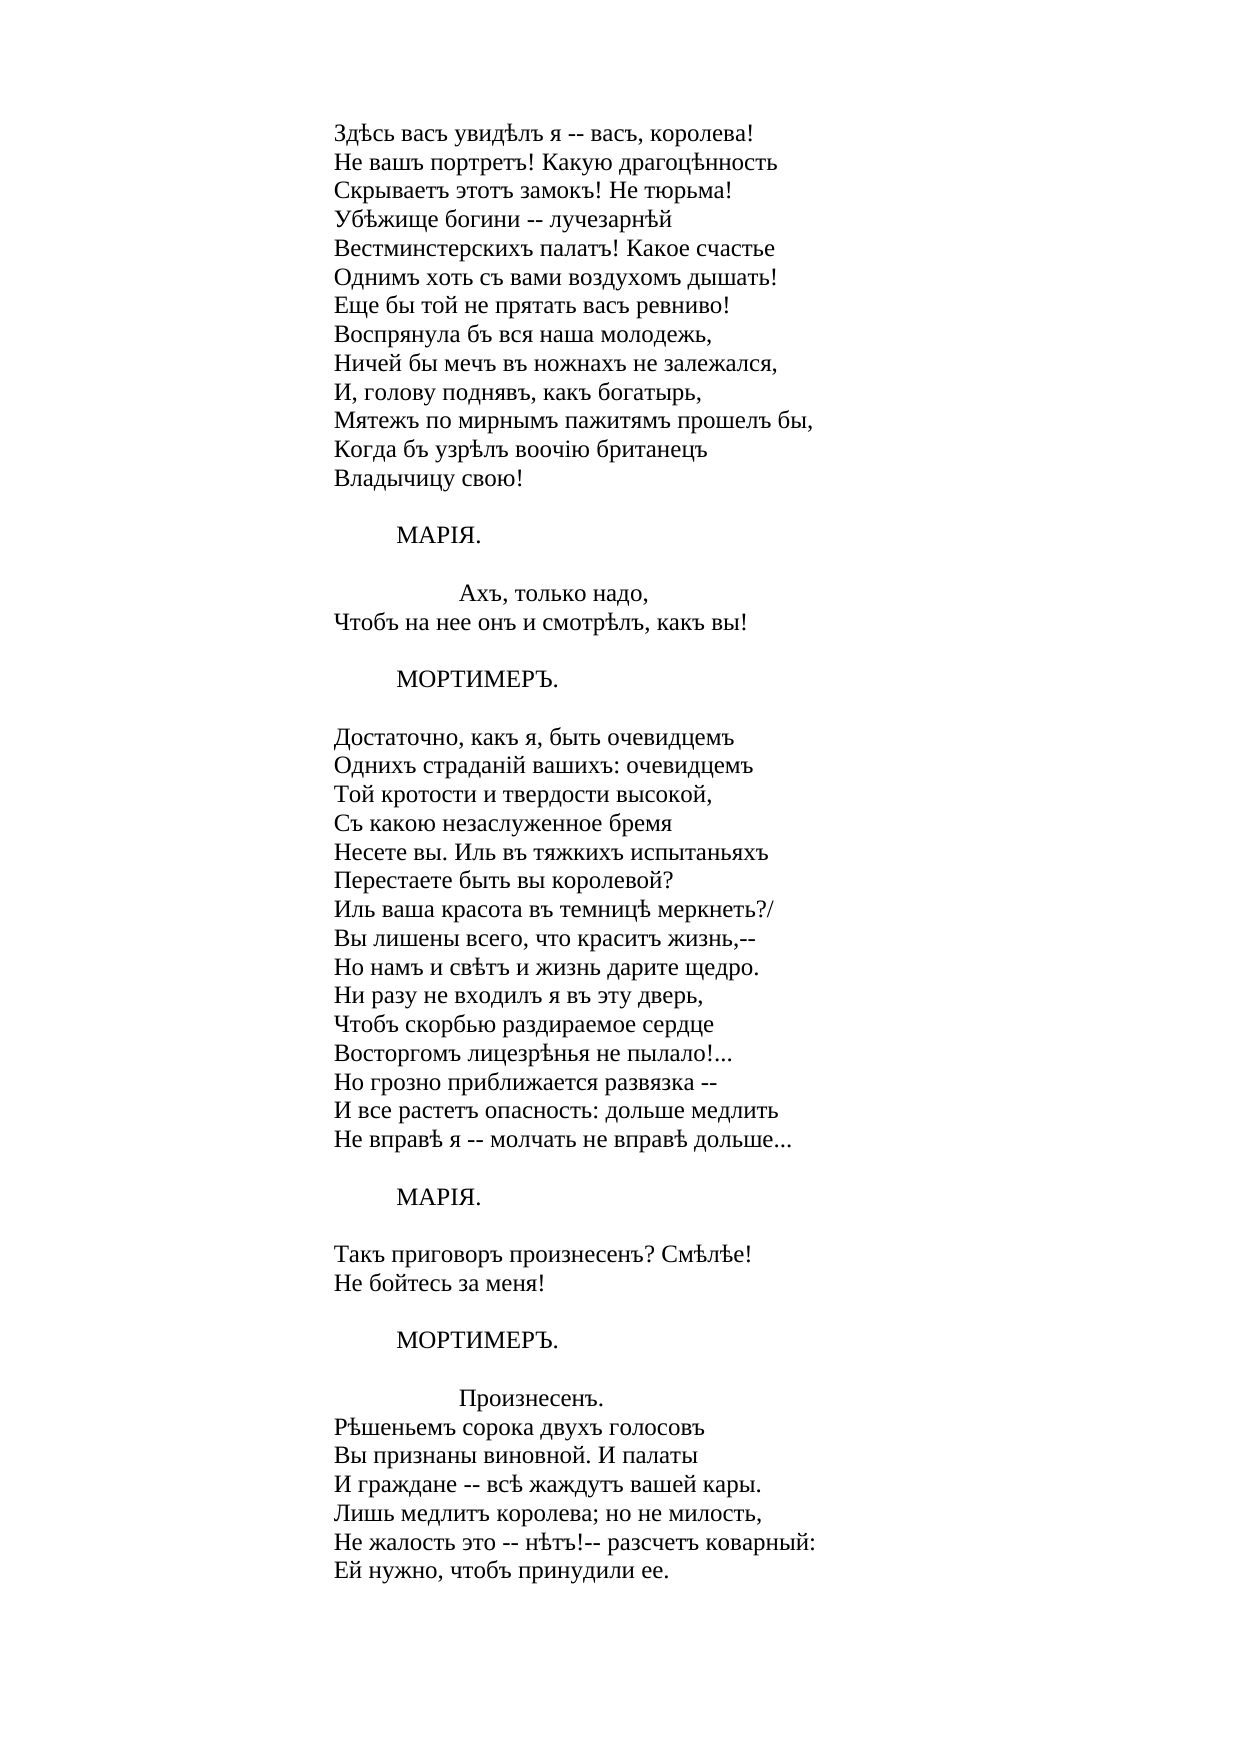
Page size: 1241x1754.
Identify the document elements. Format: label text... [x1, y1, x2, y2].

text Иль ваша красота въ темницѣ меркнеть?/ [252, 894, 1152, 923]
text МОРТИМЕРЪ. [252, 1326, 1152, 1354]
text Убѣжище богини -- лучезарнѣй [252, 204, 1152, 233]
text Здѣсь васъ увидѣлъ я -- васъ, королева! [252, 118, 1152, 147]
text И, голову поднявъ, какъ богатырь, [252, 377, 1152, 406]
text Вы лишены всего, что краситъ жизнь,-- [252, 923, 1152, 952]
text Не бойтесь за меня! [252, 1268, 1152, 1297]
text Вы признаны виновной. И палаты [252, 1441, 1152, 1469]
text Ахъ, только надо, [252, 578, 1152, 607]
text МАРІЯ. [252, 1182, 1152, 1211]
text Той кротости и твердости высокой, [252, 779, 1152, 808]
text Скрываетъ этотъ замокъ! Не тюрьма! [252, 176, 1152, 204]
text МОРТИМЕРЪ. [252, 664, 1152, 693]
text Чтобъ скорбью раздираемое сердце [252, 1009, 1152, 1038]
text Еще бы той не прятать васъ ревниво! [252, 291, 1152, 319]
text Чтобъ на нее онъ и смотрѣлъ, какъ вы! [252, 607, 1152, 636]
text Восторгомъ лицезрѣнья не пылало!... [252, 1038, 1152, 1067]
text Вестминстерскихъ палатъ! Какое счастье [252, 233, 1152, 262]
text И все растетъ опасность: дольше медлить [252, 1096, 1152, 1124]
text Но грозно приближается развязка -- [252, 1067, 1152, 1096]
text Такъ приговоръ произнесенъ? Смѣлѣе! [252, 1239, 1152, 1268]
text Не вашъ портретъ! Какую драгоцѣнность [252, 147, 1152, 176]
text Несете вы. Иль въ тяжкихъ испытаньяхъ [252, 837, 1152, 866]
text Не жалость это -- нѣтъ!-- разсчетъ коварный: [252, 1527, 1152, 1556]
text Когда бъ узрѣлъ воочію британецъ [252, 434, 1152, 463]
text Произнесенъ. [252, 1383, 1152, 1412]
text Владычицу свою! [252, 463, 1152, 492]
text Рѣшеньемъ сорока двухъ голосовъ [252, 1412, 1152, 1441]
text Однимъ хоть съ вами воздухомъ дышать! [252, 262, 1152, 291]
text Мятежъ по мирнымъ пажитямъ прошелъ бы, [252, 406, 1152, 434]
text Однихъ страданій вашихъ: очевидцемъ [252, 751, 1152, 779]
text Достаточно, какъ я, быть очевидцемъ [252, 722, 1152, 751]
text Ни разу не входилъ я въ эту дверь, [252, 981, 1152, 1009]
text Не вправѣ я -- молчать не вправѣ дольше... [252, 1124, 1152, 1153]
text Но намъ и свѣтъ и жизнь дарите щедро. [252, 952, 1152, 981]
text Лишь медлитъ королева; но не милость, [252, 1498, 1152, 1527]
text Воспрянула бъ вся наша молодежь, [252, 319, 1152, 348]
text Перестаете быть вы королевой? [252, 866, 1152, 894]
text И граждане -- всѣ жаждутъ вашей кары. [252, 1469, 1152, 1498]
text МАРІЯ. [252, 521, 1152, 549]
text Ничей бы мечъ въ ножнахъ не залежался, [252, 348, 1152, 377]
text Съ какою незаслуженное бремя [252, 808, 1152, 837]
text Ей нужно, чтобъ принудили ее. [252, 1556, 1152, 1584]
